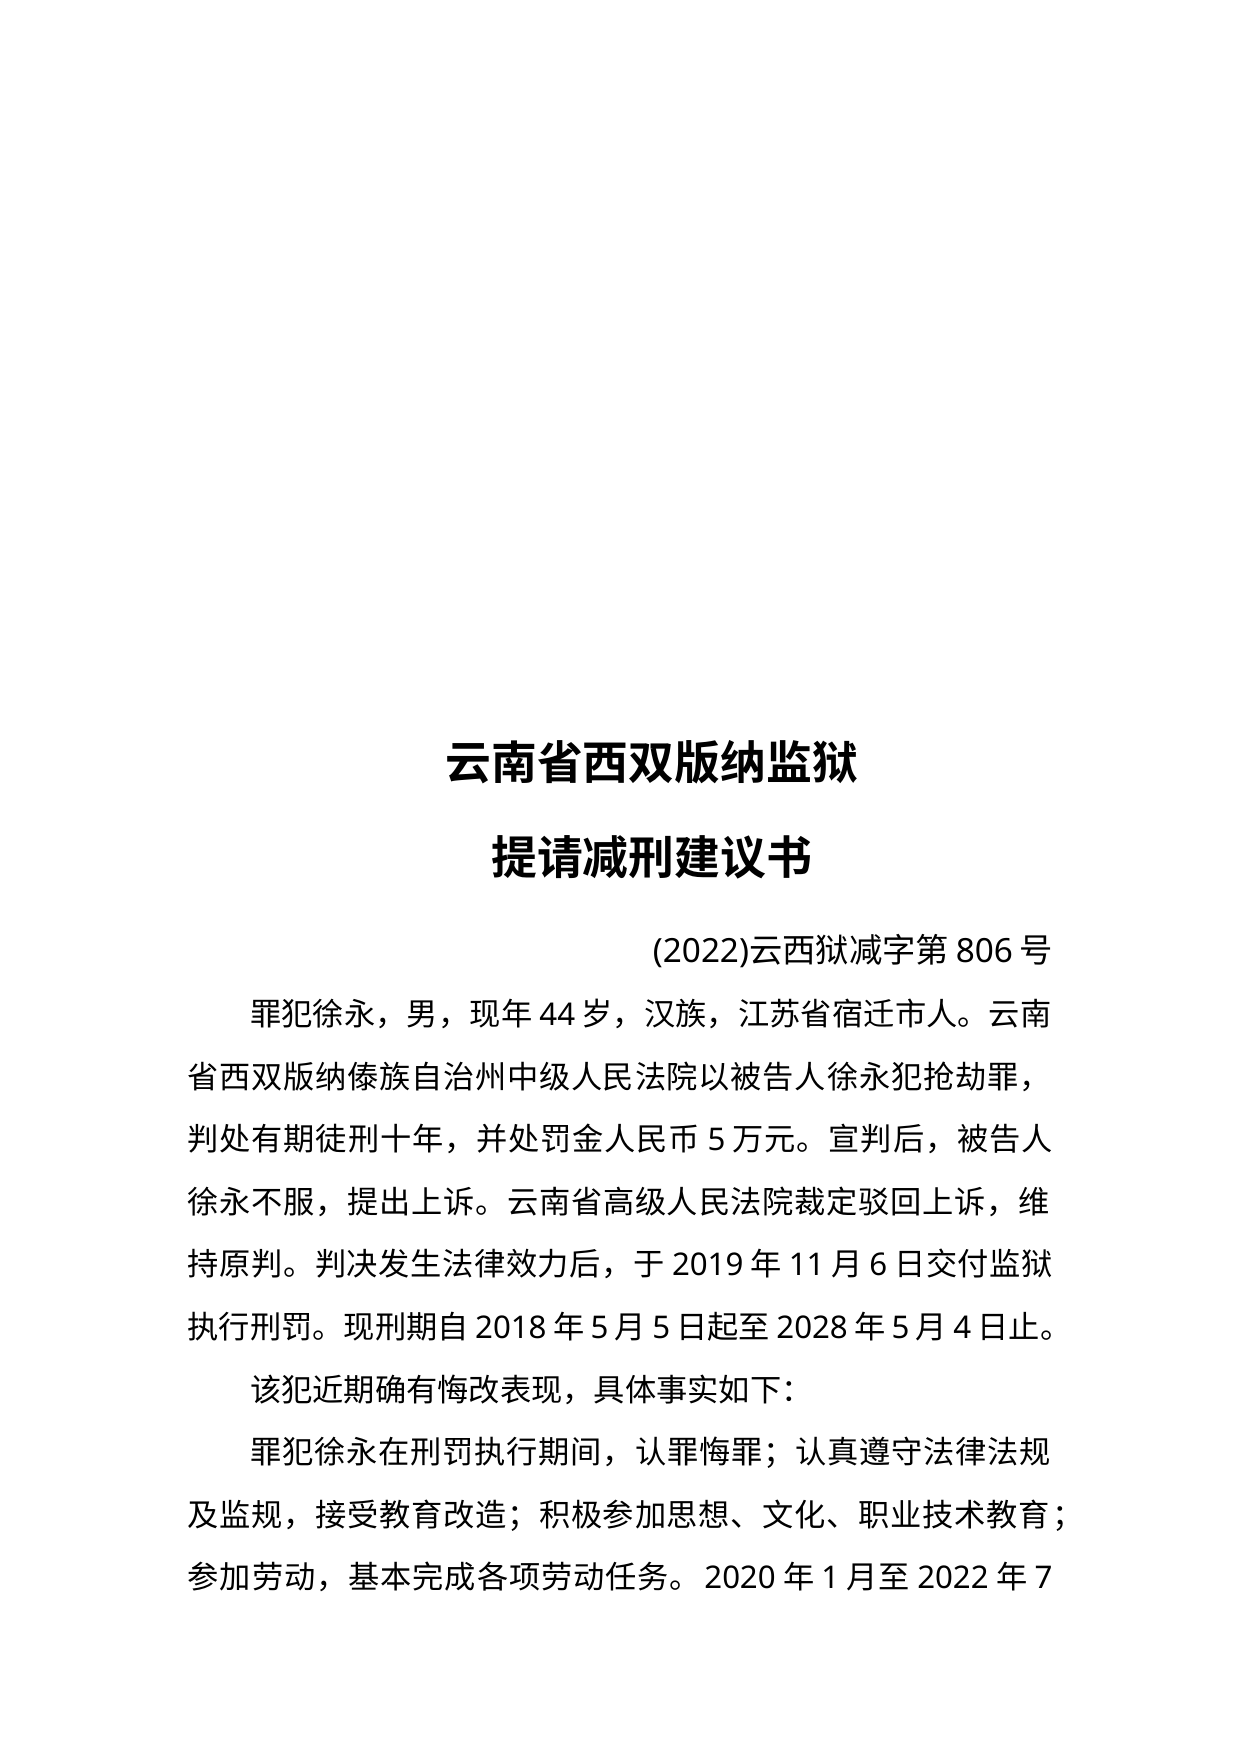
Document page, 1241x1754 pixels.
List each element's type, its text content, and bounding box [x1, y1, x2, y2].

text 罪犯徐永，男，现年44岁，汉族，江苏省宿迁市人。云南省西双版纳傣族自治州中级人民法院以被告人徐永犯抢劫罪，判处有期徒刑十年，并处罚金人民币5万元。宣判后，被告人徐永不服，提出上诉。云南省高级人民法院裁定驳回上诉，维持原判。判决发生法律效力后，于2019年11月6日交付监狱执行刑罚。现刑期自2018年5月5日起至2028年5月4日止。 [187, 972, 1053, 1347]
text 云南省西双版纳监狱 [187, 726, 1053, 792]
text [187, 1410, 1053, 1597]
text 提请减刑建议书 [187, 822, 1053, 888]
text (2022)云西狱减字第806号 [187, 920, 1053, 972]
text 该犯近期确有悔改表现，具体事实如下： [187, 1347, 1053, 1410]
